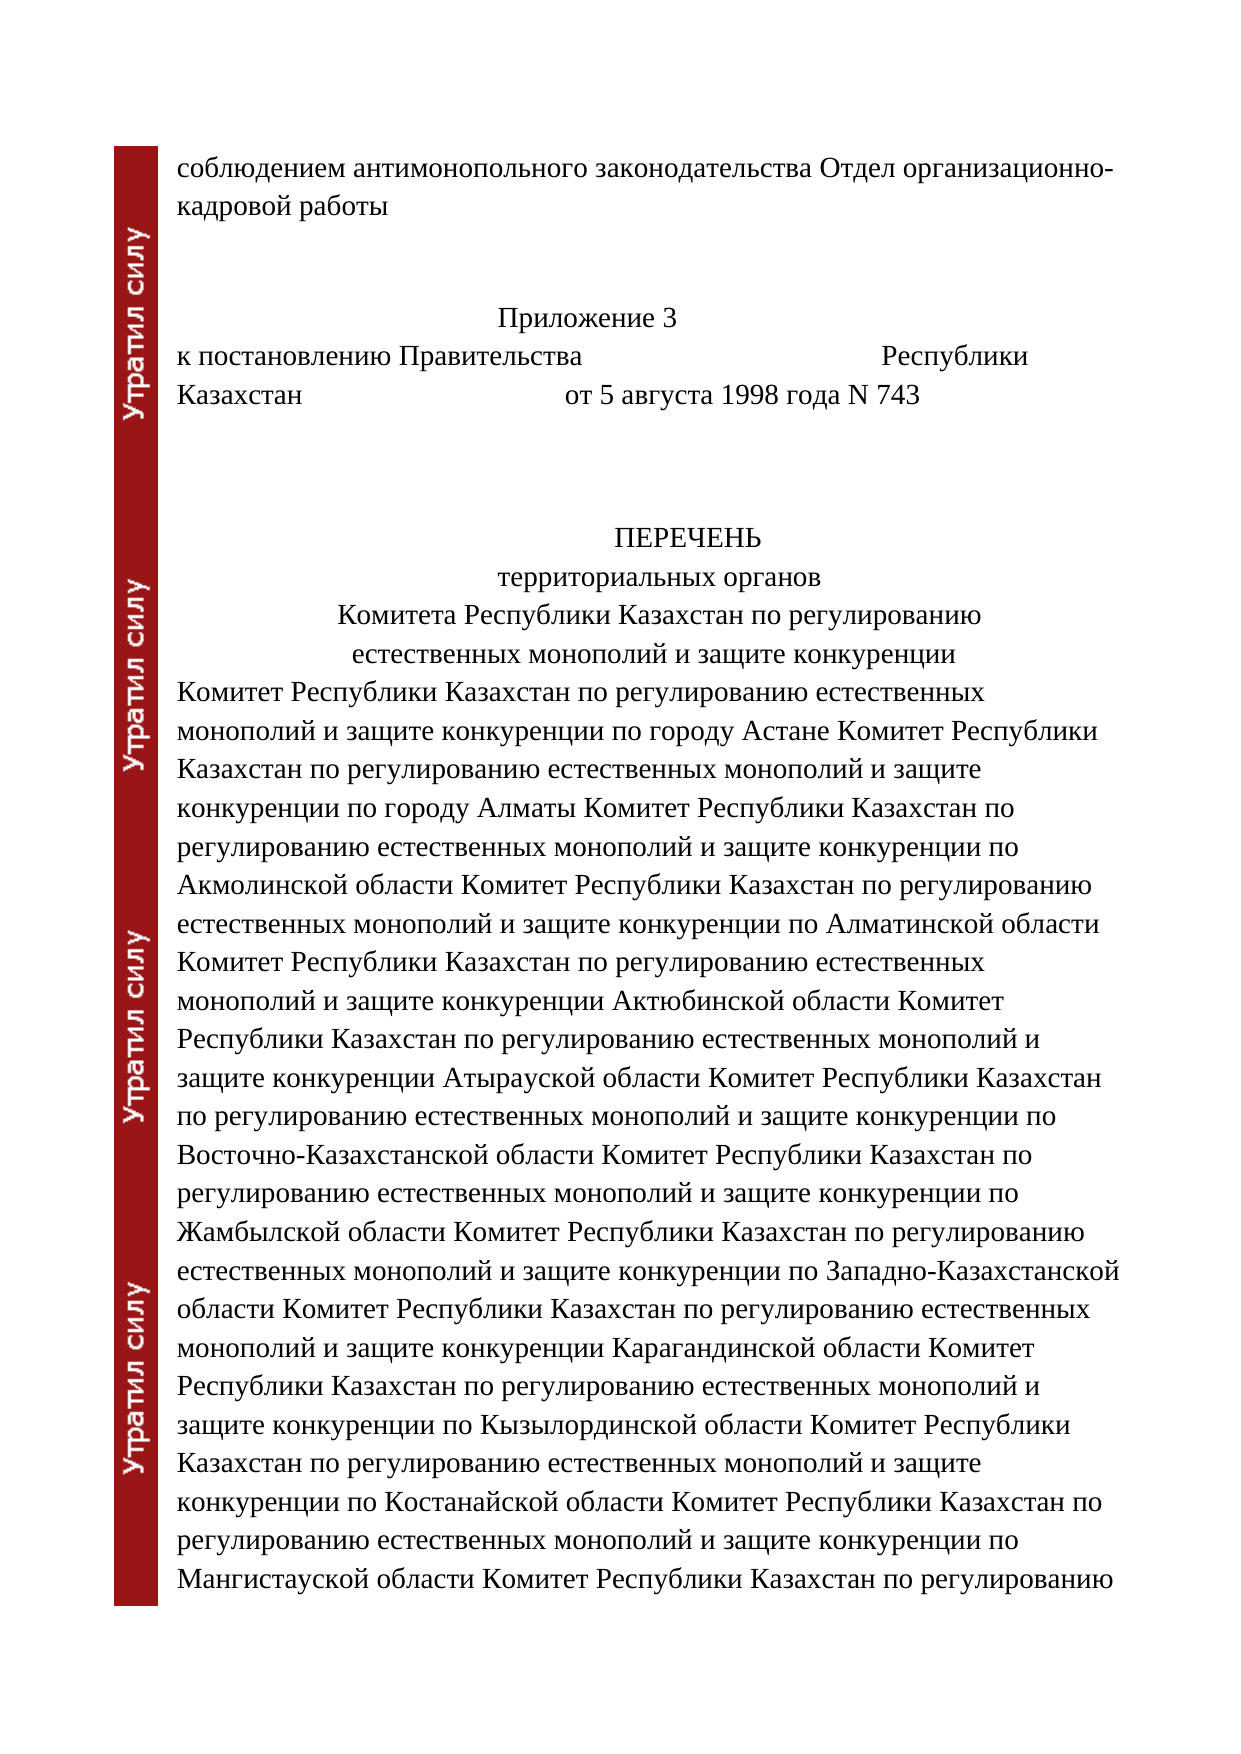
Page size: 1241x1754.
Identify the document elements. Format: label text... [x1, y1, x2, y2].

picture [114, 1594, 158, 1606]
text Приложение 3 к постановлению Правительства Республики Казахстан от 5 августа 1998 года N 743 [112, 300, 1128, 441]
picture [114, 222, 158, 300]
picture [114, 146, 158, 150]
